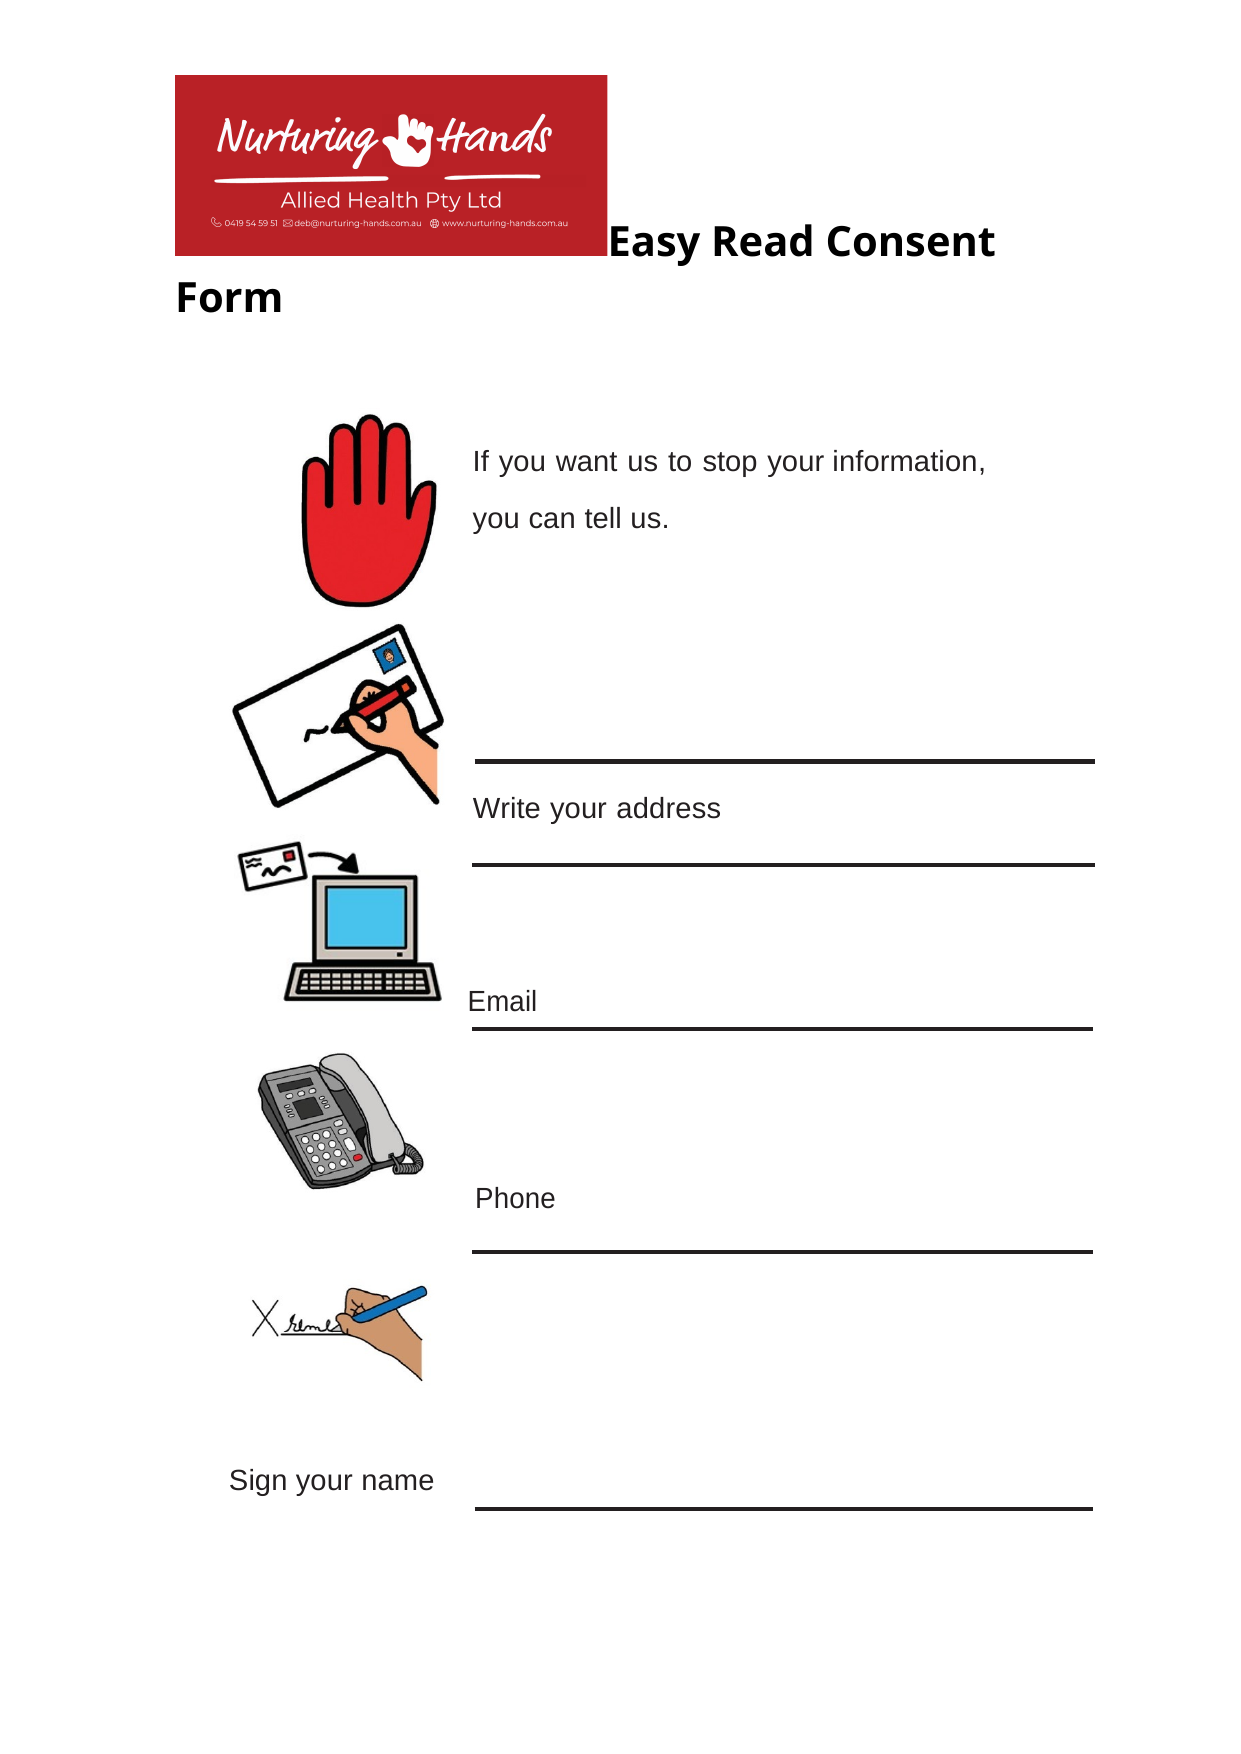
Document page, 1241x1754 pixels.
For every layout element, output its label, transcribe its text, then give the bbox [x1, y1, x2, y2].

text If you want us to stop your information, you can tell us. [472, 443, 1041, 535]
picture [228, 618, 447, 819]
picture [281, 408, 458, 611]
picture [233, 1028, 443, 1209]
text Sign your name [229, 1463, 724, 1496]
picture [233, 834, 444, 1012]
picture [233, 1224, 440, 1403]
picture [175, 75, 608, 256]
